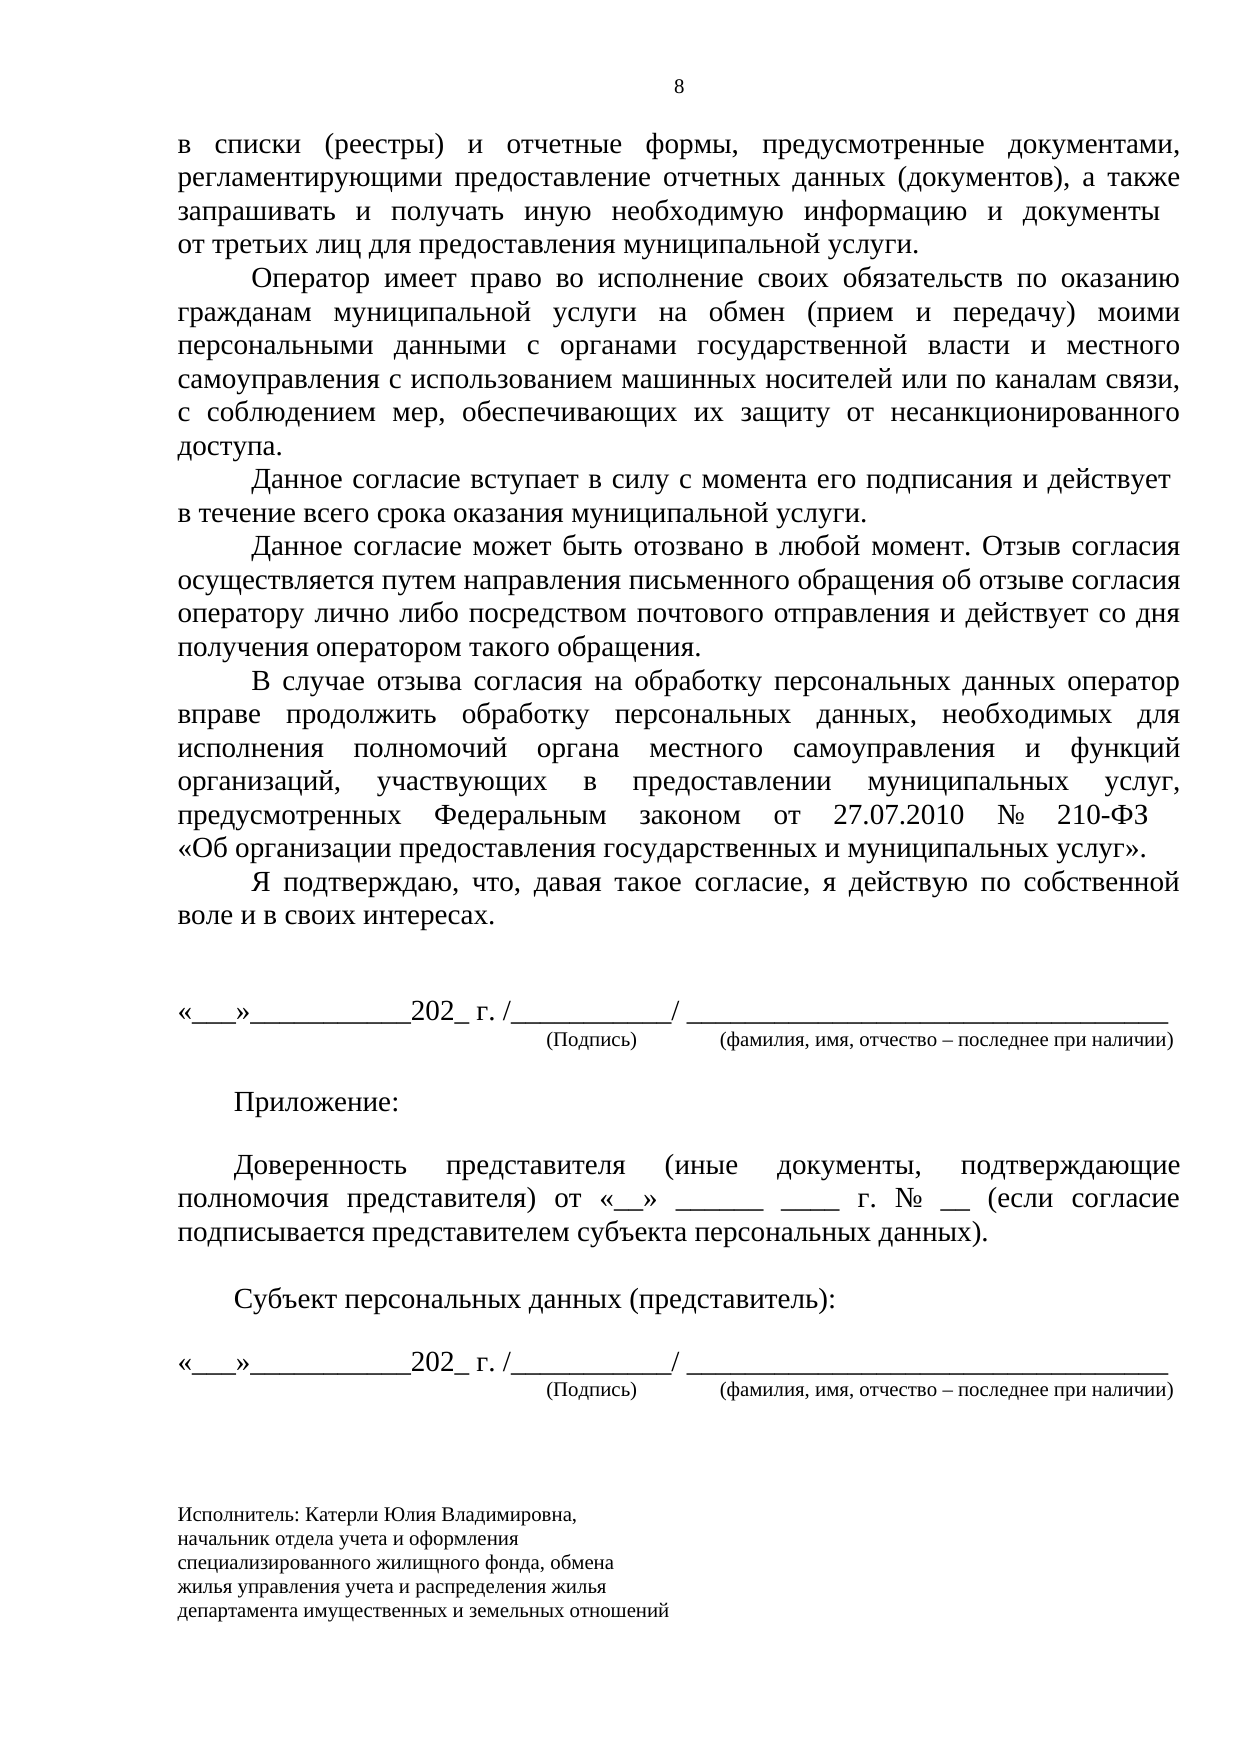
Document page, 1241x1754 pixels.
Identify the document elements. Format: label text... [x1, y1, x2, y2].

text Приложение: [177, 1084, 1181, 1118]
text Оператор имеет право во исполнение своих обязательств по оказанию гражданам муниципальной услуги на обмен (прием и передачу) моими персональными данными с органами государственной власти и местного самоуправления с использованием машинных носителей или по каналам связи, с соблюдением мер, обеспечивающих их защиту от несанкционированного доступа. [177, 260, 1181, 461]
text «___»___________202_ г. /___________/ _________________________________ [177, 993, 1181, 1027]
text Данное согласие может быть отозвано в любой момент. Отзыв согласия осуществляется путем направления письменного обращения об отзыве согласия оператору лично либо посредством почтового отправления и действует со дня получения оператором такого обращения. [177, 528, 1181, 663]
text Доверенность представителя (иные документы, подтверждающие полномочия представителя) от «__» ______ ____ г. № __ (если согласие подписывается представителем субъекта персональных данных). [177, 1147, 1181, 1248]
text департамента имущественных и земельных отношений [177, 1598, 1181, 1622]
text В случае отзыва согласия на обработку персональных данных оператор вправе продолжить обработку персональных данных, необходимых для исполнения полномочий органа местного самоуправления и функций организаций, участвующих в предоставлении муниципальных услуг, предусмотренных Федеральным законом от 27.07.2010 № 210-ФЗ «Об организации предоставления государственных и муниципальных услуг». [177, 663, 1181, 864]
text специализированного жилищного фонда, обмена [177, 1550, 1181, 1574]
text жилья управления учета и распределения жилья [177, 1574, 1181, 1598]
text (Подпись) (фамилия, имя, отчество – последнее при наличии) [472, 1377, 1181, 1401]
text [177, 126, 1181, 260]
text Данное согласие вступает в силу с момента его подписания и действует в течение всего срока оказания муниципальной услуги. [177, 461, 1181, 528]
text Исполнитель: Катерли Юлия Владимировна, [177, 1502, 1181, 1526]
text начальник отдела учета и оформления [177, 1526, 1181, 1550]
text «___»___________202_ г. /___________/ _________________________________ [177, 1344, 1181, 1377]
text Субъект персональных данных (представитель): [177, 1281, 1181, 1315]
text Я подтверждаю, что, давая такое согласие, я действую по собственной воле и в своих интересах. [177, 864, 1181, 931]
text (Подпись) (фамилия, имя, отчество – последнее при наличии) [472, 1027, 1181, 1051]
